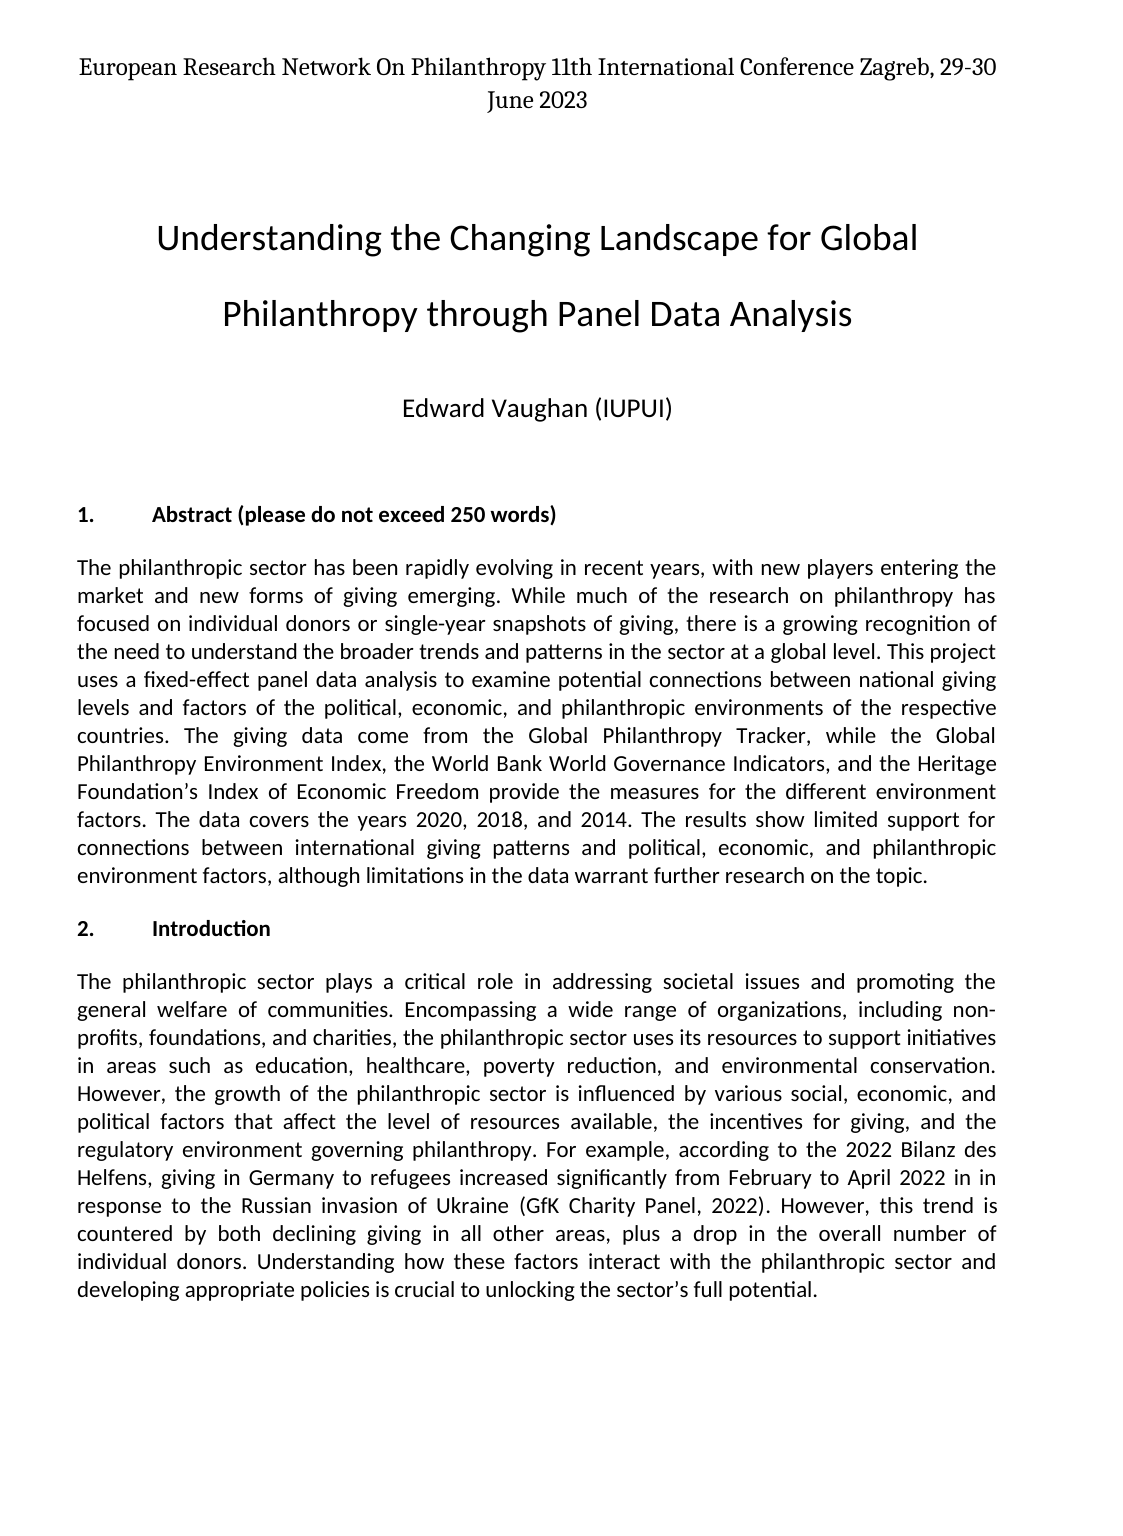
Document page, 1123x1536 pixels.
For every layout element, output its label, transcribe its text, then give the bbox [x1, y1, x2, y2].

text Understanding the Changing Landscape for Global Philanthropy through Panel Data Analysis [77, 214, 998, 336]
subtitle Introduction [77, 914, 998, 942]
text The philanthropic sector plays a critical role in addressing societal issues and promoting the general welfare of communities. Encompassing a wide range of organizations, including non-profits, foundations, and charities, the philanthropic sector uses its resources to support initiatives in areas such as education, healthcare, poverty reduction, and environmental conservation. However, the growth of the philanthropic sector is influenced by various social, economic, and political factors that affect the level of resources available, the incentives for giving, and the regulatory environment governing philanthropy. For example, according to the 2022 Bilanz des Helfens, giving in Germany to refugees increased significantly from February to April 2022 in in response to the Russian invasion of Ukraine (GfK Charity Panel, 2022). However, this trend is countered by both declining giving in all other areas, plus a drop in the overall number of individual donors. Understanding how these factors interact with the philanthropic sector and developing appropriate policies is crucial to unlocking the sector’s full potential. [77, 967, 998, 1303]
text Edward Vaughan (IUPUI) [77, 391, 998, 424]
subtitle Abstract (please do not exceed 250 words) [77, 500, 998, 528]
text The philanthropic sector has been rapidly evolving in recent years, with new players entering the market and new forms of giving emerging. While much of the research on philanthropy has focused on individual donors or single-year snapshots of giving, there is a growing recognition of the need to understand the broader trends and patterns in the sector at a global level. This project uses a fixed-effect panel data analysis to examine potential connections between national giving levels and factors of the political, economic, and philanthropic environments of the respective countries. The giving data come from the Global Philanthropy Tracker, while the Global Philanthropy Environment Index, the World Bank World Governance Indicators, and the Heritage Foundation’s Index of Economic Freedom provide the measures for the different environment factors. The data covers the years 2020, 2018, and 2014. The results show limited support for connections between international giving patterns and political, economic, and philanthropic environment factors, although limitations in the data warrant further research on the topic. [77, 553, 998, 889]
